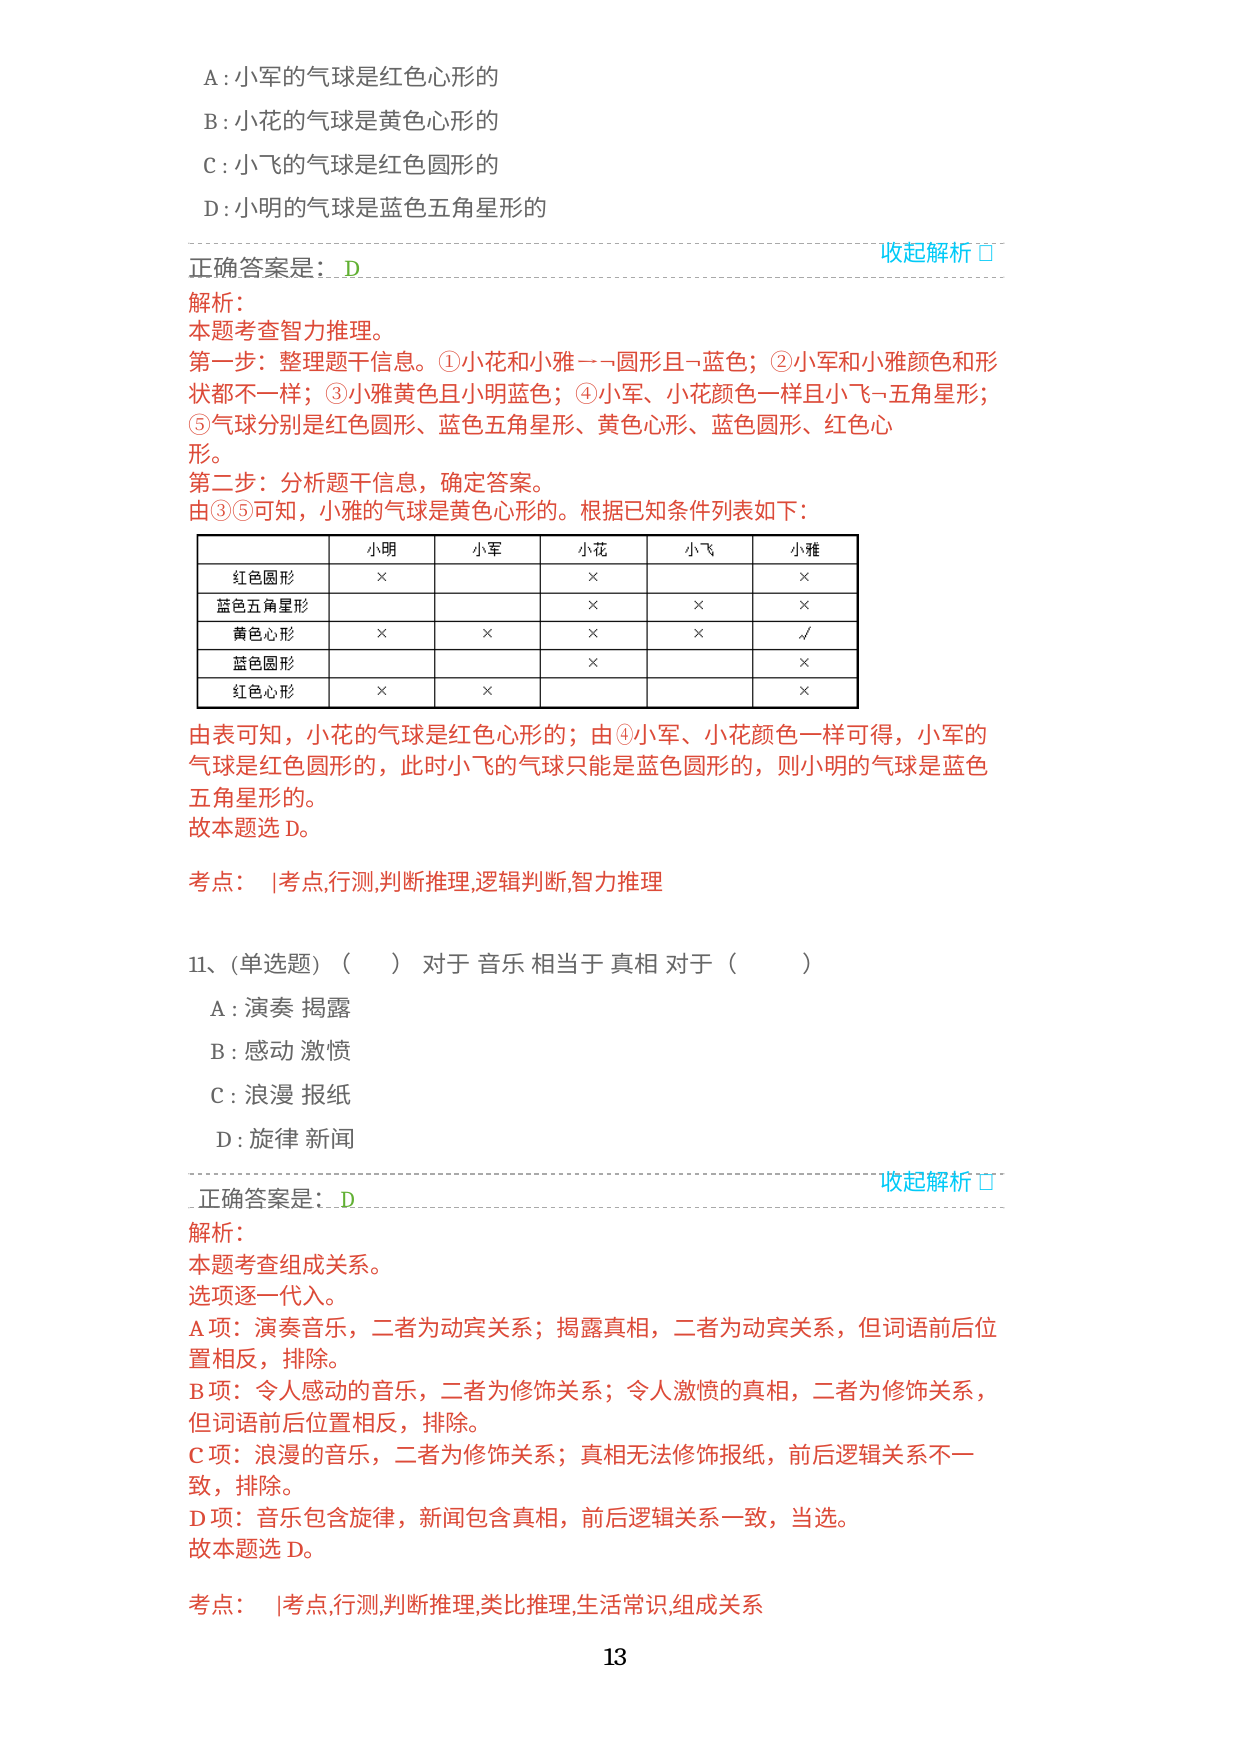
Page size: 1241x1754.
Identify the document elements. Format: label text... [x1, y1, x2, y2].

picture [979, 245, 992, 261]
text 11、(单选题) （ ） 对于 音乐 相当于 真相 对于（ ） [188, 946, 830, 979]
text D : 旋律 新闻正确答案是： D [188, 1121, 356, 1214]
text A : 小军的气球是红色心形的 [203, 59, 555, 92]
text C : 小飞的气球是红色圆形的 [203, 146, 555, 180]
text 第一步：整理题干信息。①小花和小雅→¬圆形且¬蓝色；②小军和小雅颜色和形状都不一样；③小雅黄色且小明蓝色；④小军、小花颜色一样且小飞¬五角星形；⑤气球分别是红色圆形、蓝色五角星形、黄色心形、蓝色圆形、红色心 [188, 346, 1004, 440]
text C : 浪漫 报纸 [175, 1077, 352, 1110]
text B : 感动 激愤 [175, 1033, 352, 1066]
text 本题考查组成关系。选项逐一代入。 [188, 1248, 401, 1311]
picture [979, 1174, 992, 1190]
text 本题考查智力推理。 [188, 317, 1128, 345]
text 收起解析  [880, 235, 1128, 268]
text 由③⑤可知，小雅的气球是黄色心形的。根据已知条件列表如下： [188, 497, 1128, 525]
text 形。 [188, 440, 1128, 468]
text 第二步：分析题干信息，确定答案。 [188, 468, 1128, 497]
text A : 演奏 揭露 [175, 989, 352, 1023]
text D项：音乐包含旋律，新闻包含真相，前后逻辑关系一致，当选。故本题选D。 [188, 1501, 866, 1564]
picture [196, 534, 859, 709]
text 解析： [188, 1219, 1128, 1247]
text 收起解析  [880, 1163, 1128, 1197]
text 考点： |考点,行测,判断推理,类比推理,生活常识,组成关系 [188, 1587, 1128, 1620]
text D : 小明的气球是蓝色五角星形的正确答案是： D [188, 190, 551, 283]
text A项：演奏音乐，二者为动宾关系；揭露真相，二者为动宾关系，但词语前后位置相反，排除。 [188, 1311, 1005, 1374]
text C项：浪漫的音乐，二者为修饰关系；真相无法修饰报纸，前后逻辑关系不一致，排除。 [188, 1438, 982, 1501]
text 故本题选D。 [188, 813, 1128, 842]
text B : 小花的气球是黄色心形的 [203, 103, 555, 136]
text 解析： [188, 288, 1128, 317]
text 考点： |考点,行测,判断推理,逻辑判断,智力推理 [188, 864, 1128, 897]
text B项：令人感动的音乐，二者为修饰关系；令人激愤的真相，二者为修饰关系，但词语前后位置相反，排除。 [188, 1374, 1005, 1438]
